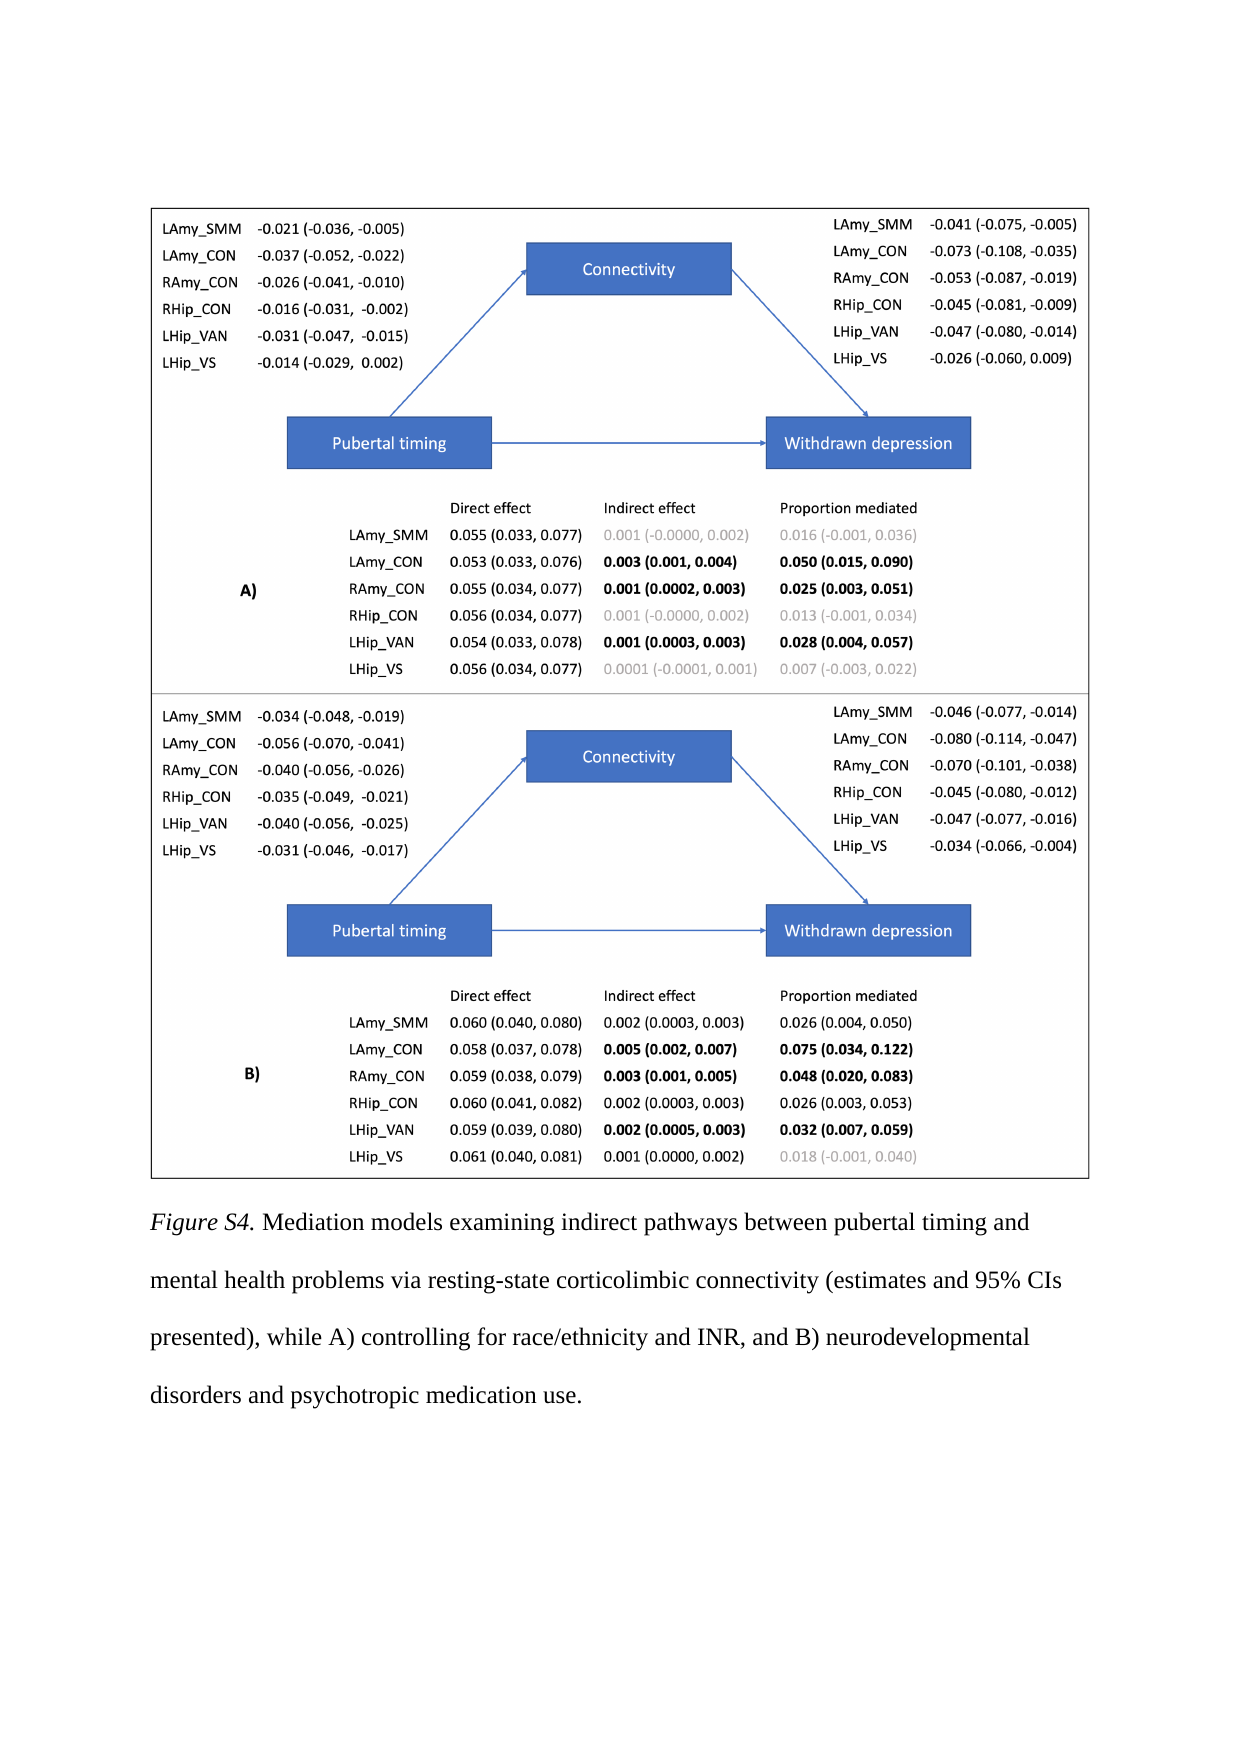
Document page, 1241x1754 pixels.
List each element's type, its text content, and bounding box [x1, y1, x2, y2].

picture [150, 207, 1090, 1179]
text Figure S4. Mediation models examining indirect pathways between pubertal timing and mental health problems via resting-state corticolimbic connectivity (estimates and 95% CIs presented), while A) controlling for race/ethnicity and INR, and B) neurodevelopmental disorders and psychotropic medication use. [150, 1207, 1090, 1408]
